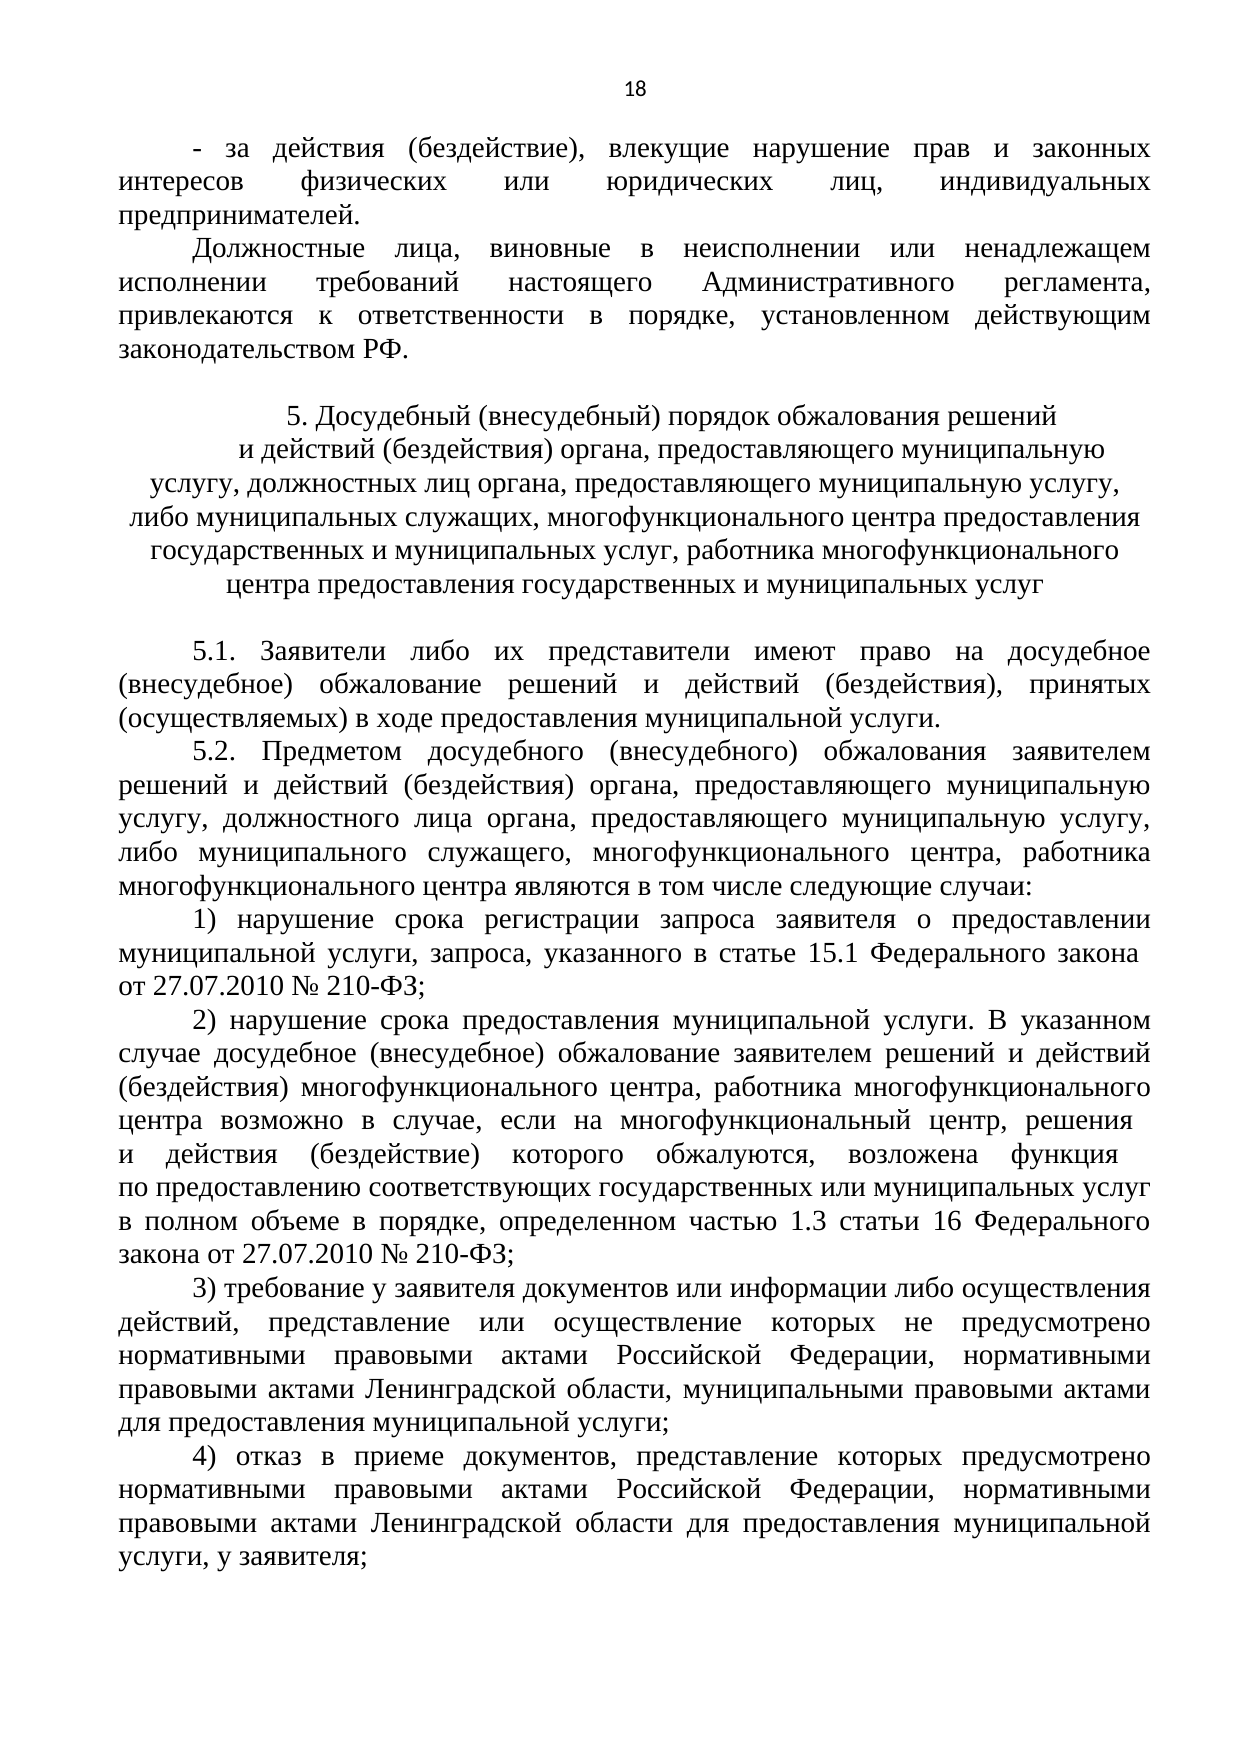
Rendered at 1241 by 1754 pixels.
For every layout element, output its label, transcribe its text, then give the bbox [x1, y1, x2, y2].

text Должностные лица, виновные в неисполнении или ненадлежащем исполнении требований настоящего Административного регламента, привлекаются к ответственности в порядке, установленном действующим законодательством РФ. [118, 230, 1152, 364]
text 4) отказ в приеме документов, представление которых предусмотрено нормативными правовыми актами Российской Федерации, нормативными правовыми актами Ленинградской области для предоставления муниципальной услуги, у заявителя; [118, 1438, 1152, 1572]
text 2) нарушение срока предоставления муниципальной услуги. В указанном случае досудебное (внесудебное) обжалование заявителем решений и действий (бездействия) многофункционального центра, работника многофункционального центра возможно в случае, если на многофункциональный центр, решения и действия (бездействие) которого обжалуются, возложена функция по предоставлению соответствующих государственных или муниципальных услуг в полном объеме в порядке, определенном частью 1.3 статьи 16 Федерального закона от 27.07.2010 № 210-ФЗ; [118, 1002, 1152, 1270]
text 5.2. Предметом досудебного (внесудебного) обжалования заявителем решений и действий (бездействия) органа, предоставляющего муниципальную услугу, должностного лица органа, предоставляющего муниципальную услугу, либо муниципального служащего, многофункционального центра, работника многофункционального центра являются в том числе следующие случаи: [118, 733, 1152, 901]
text - за действия (бездействие), влекущие нарушение прав и законных интересов физических или юридических лиц, индивидуальных предпринимателей. [118, 130, 1152, 230]
text 5. Досудебный (внесудебный) порядок обжалования решений [118, 398, 1152, 432]
text и действий (бездействия) органа, предоставляющего муниципальную услугу, должностных лиц органа, предоставляющего муниципальную услугу, либо муниципальных служащих, многофункционального центра предоставления государственных и муниципальных услуг, работника многофункционального центра предоставления государственных и муниципальных услуг [118, 432, 1152, 599]
text 5.1. Заявители либо их представители имеют право на досудебное (внесудебное) обжалование решений и действий (бездействия), принятых (осуществляемых) в ходе предоставления муниципальной услуги. [118, 633, 1152, 733]
text 1) нарушение срока регистрации запроса заявителя о предоставлении муниципальной услуги, запроса, указанного в статье 15.1 Федерального закона от 27.07.2010 № 210-ФЗ; [118, 901, 1152, 1002]
text 3) требование у заявителя документов или информации либо осуществления действий, представление или осуществление которых не предусмотрено нормативными правовыми актами Российской Федерации, нормативными правовыми актами Ленинградской области, муниципальными правовыми актами для предоставления муниципальной услуги; [118, 1270, 1152, 1438]
